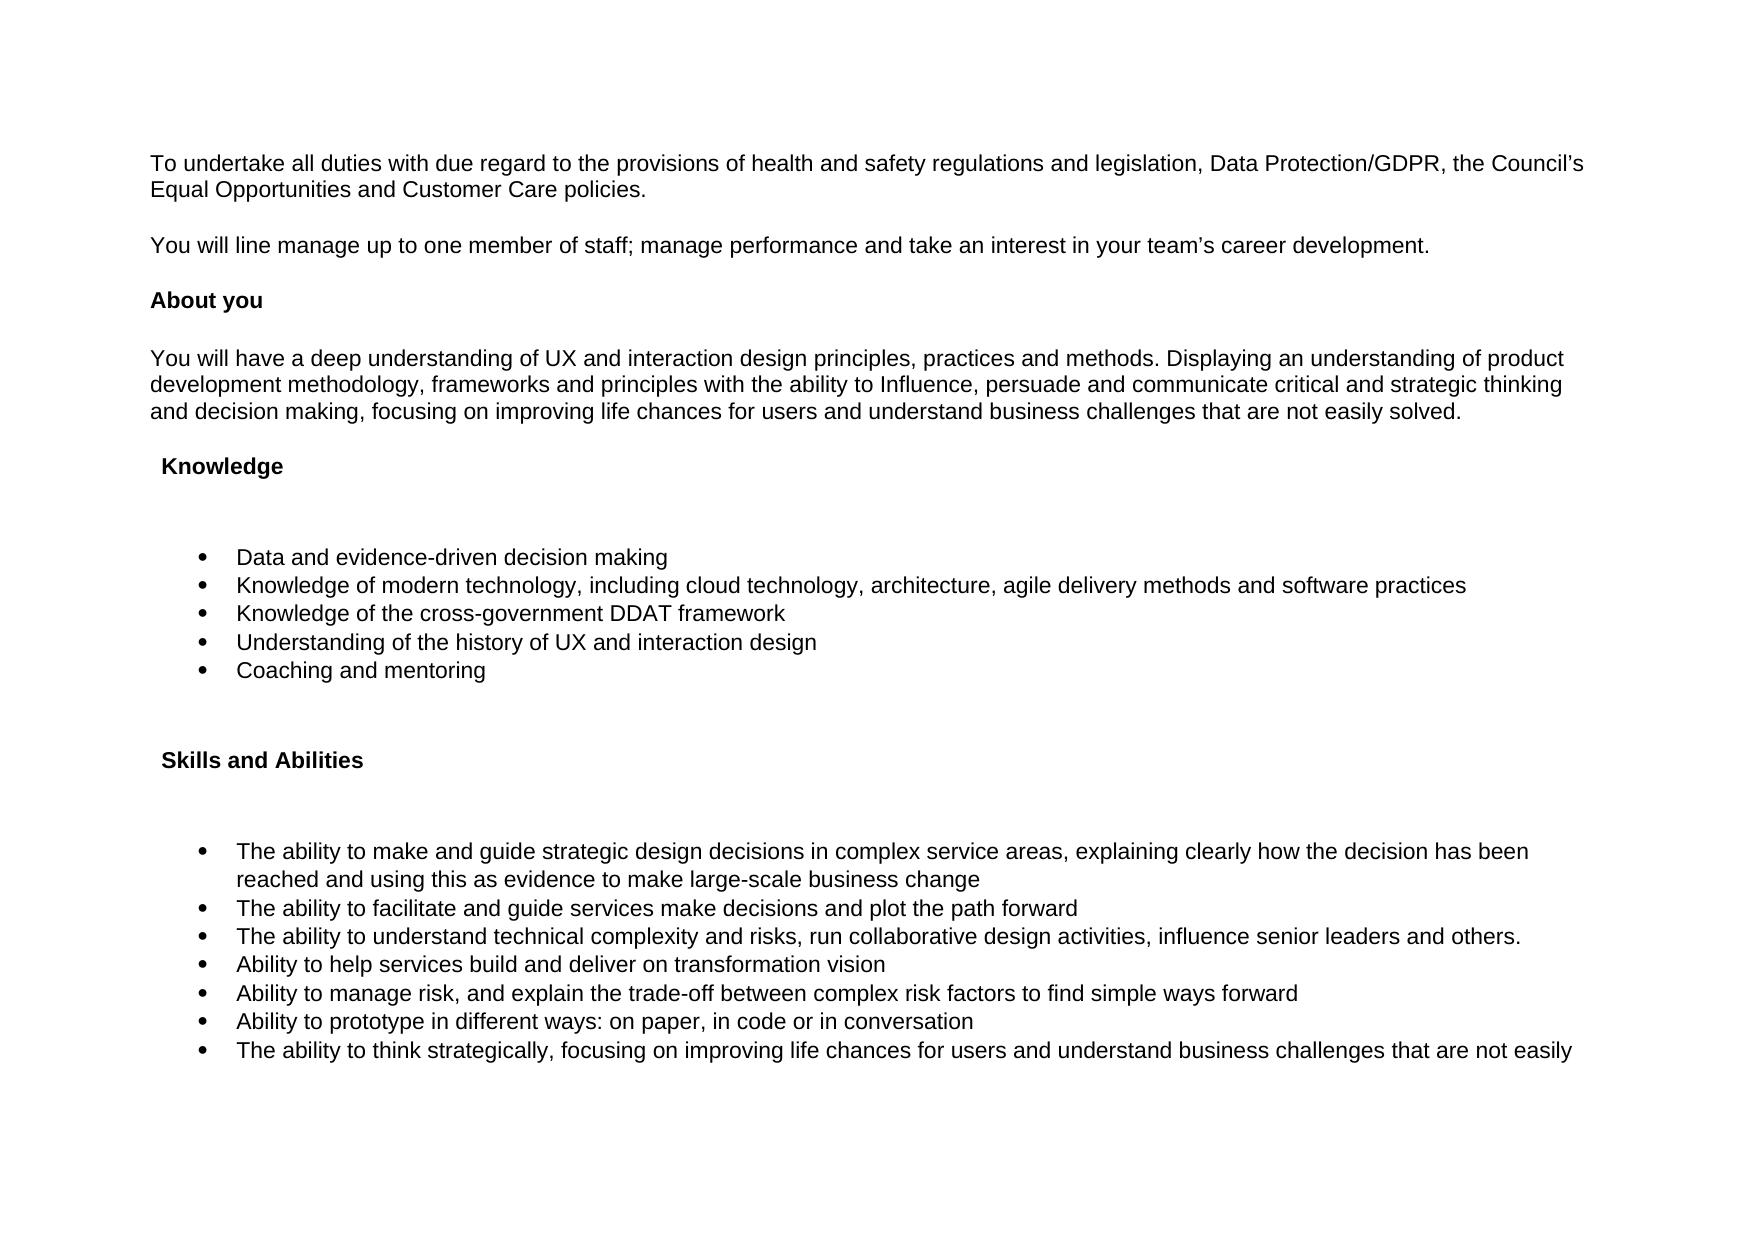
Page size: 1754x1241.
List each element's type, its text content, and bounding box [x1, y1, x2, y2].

text To undertake all duties with due regard to the provisions of health and safety regulations and legislation, Data Protection/GDPR, the Council’s Equal Opportunities and Customer Care policies. [150, 150, 1604, 203]
table_cell Data and evidence-driven decision making Knowledge of modern technology, including cloud technology, architecture, agile delivery methods and software practices Knowledge of the cross-government DDAT framework Understanding of the history of UX and interaction design Coaching and mentoring [150, 498, 1603, 702]
table_header Knowledge [150, 453, 1603, 498]
text About you [150, 287, 1604, 314]
table_cell Skills and Abilities [150, 702, 1603, 792]
text You will line manage up to one member of staff; manage performance and take an interest in your team’s career development. [150, 232, 1604, 258]
text You will have a deep understanding of UX and interaction design principles, practices and methods. Displaying an understanding of product development methodology, frameworks and principles with the ability to Influence, persuade and communicate critical and strategic thinking and decision making, focusing on improving life chances for users and understand business challenges that are not easily solved. [150, 345, 1604, 424]
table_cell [150, 793, 1603, 1063]
